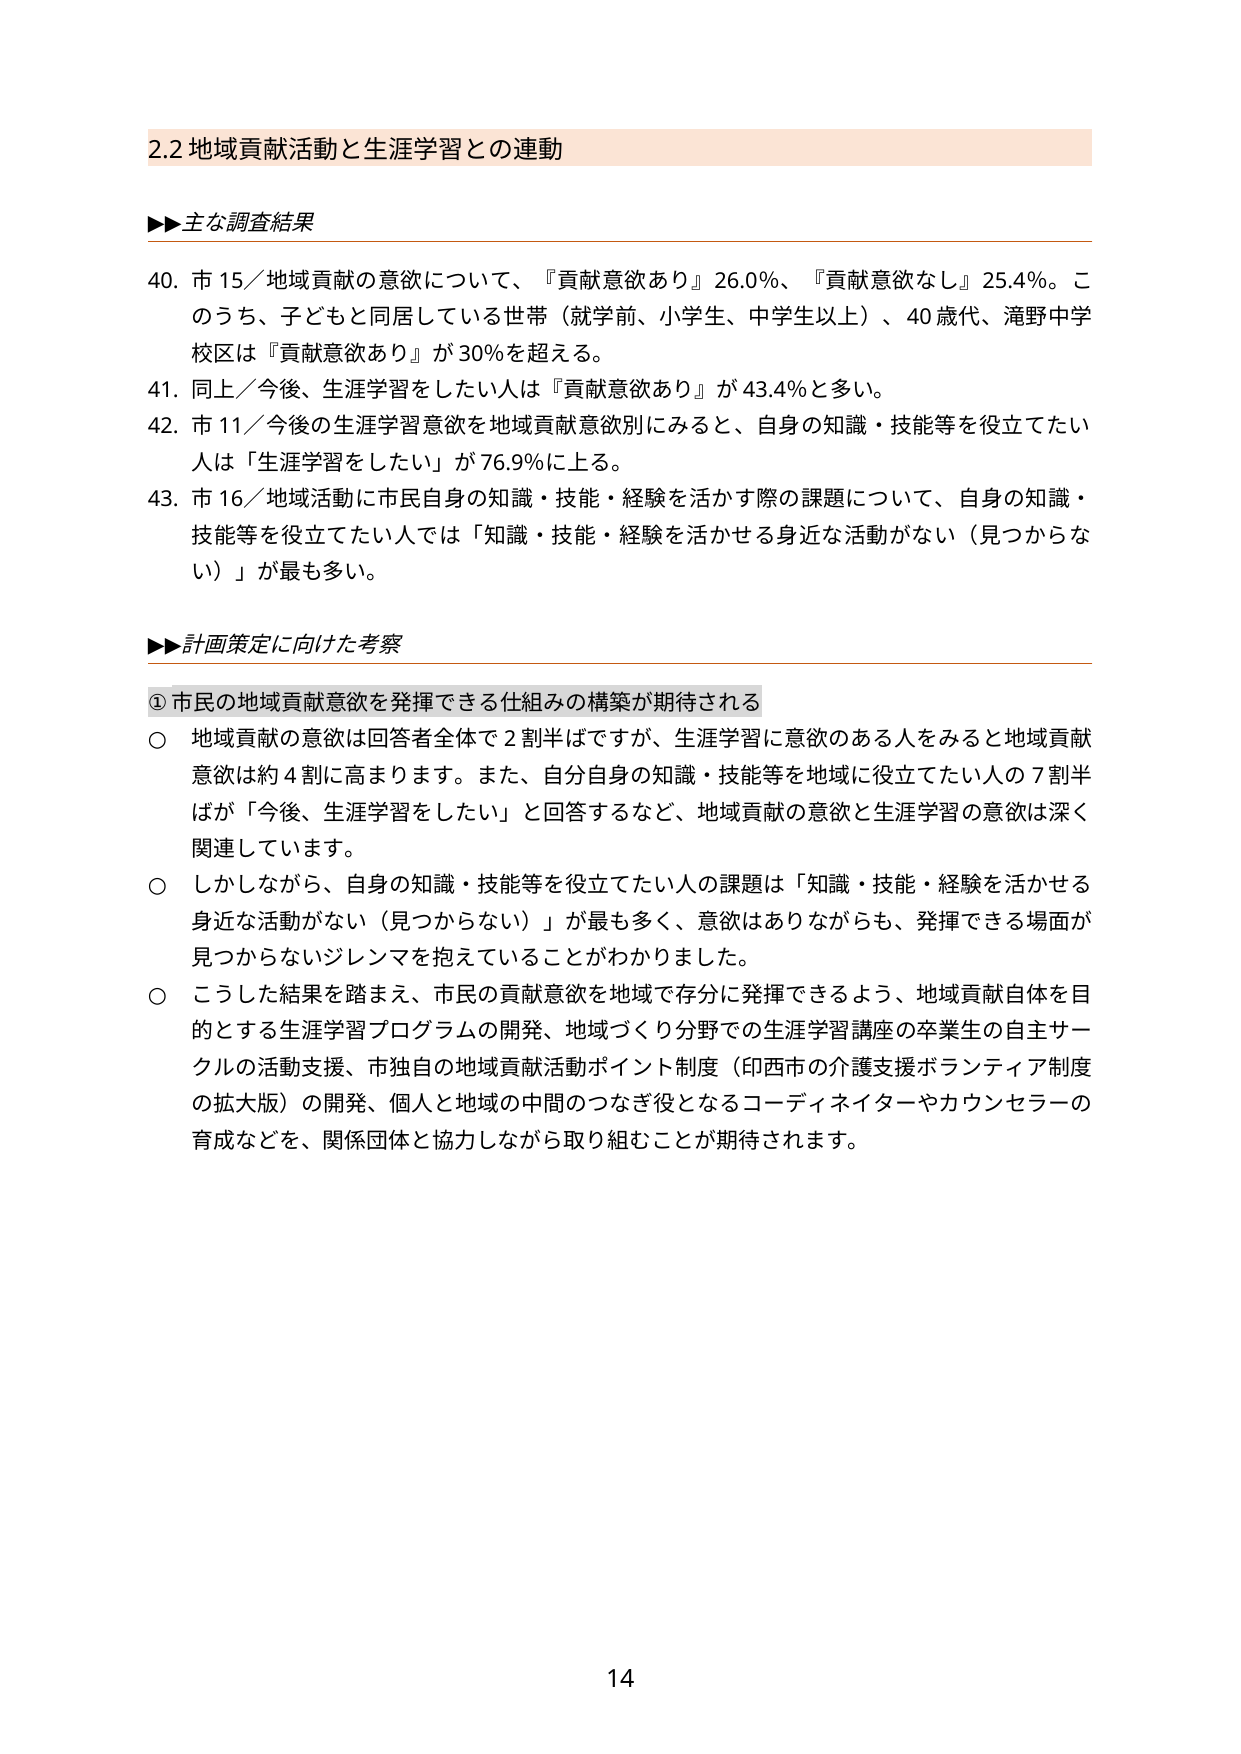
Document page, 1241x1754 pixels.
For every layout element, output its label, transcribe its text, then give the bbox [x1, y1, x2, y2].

list しかしながら、自身の知識・技能等を役立てたい人の課題は「知識・技能・経験を活かせる身近な活動がない（見つからない）」が最も多く、意欲はありながらも、発揮できる場面が見つからないジレンマを抱えていることがわかりました。 [148, 865, 1092, 974]
list こうした結果を踏まえ、市民の貢献意欲を地域で存分に発揮できるよう、地域貢献自体を目的とする生涯学習プログラムの開発、地域づくり分野での生涯学習講座の卒業生の自主サークルの活動支援、市独自の地域貢献活動ポイント制度（印西市の介護支援ボランティア制度の拡大版）の開発、個人と地域の中間のつなぎ役となるコーディネイターやカウンセラーの育成などを、関係団体と協力しながら取り組むことが期待されます。 [148, 974, 1092, 1157]
list 市16／地域活動に市民自身の知識・技能・経験を活かす際の課題について、自身の知識・技能等を役立てたい人では「知識・技能・経験を活かせる身近な活動がない（見つからない）」が最も多い。 [148, 479, 1092, 588]
list 市15／地域貢献の意欲について、『貢献意欲あり』26.0％、『貢献意欲なし』25.4％。このうち、子どもと同居している世帯（就学前、小学生、中学生以上）、40歳代、滝野中学校区は『貢献意欲あり』が30％を超える。 [148, 260, 1092, 370]
text ①市民の地域貢献意欲を発揮できる仕組みの構築が期待される [148, 683, 1092, 719]
text 2.2地域貢献活動と生涯学習との連動 [148, 129, 1092, 166]
text ▶▶計画策定に向けた考察 [148, 625, 1092, 663]
list 市11／今後の生涯学習意欲を地域貢献意欲別にみると、自身の知識・技能等を役立てたい人は「生涯学習をしたい」が76.9％に上る。 [148, 406, 1092, 479]
list 同上／今後、生涯学習をしたい人は『貢献意欲あり』が43.4％と多い。 [148, 370, 1092, 406]
list 地域貢献の意欲は回答者全体で2割半ばですが、生涯学習に意欲のある人をみると地域貢献意欲は約4割に高まります。また、自分自身の知識・技能等を地域に役立てたい人の7割半ばが「今後、生涯学習をしたい」と回答するなど、地域貢献の意欲と生涯学習の意欲は深く関連しています。 [148, 719, 1092, 865]
text ▶▶主な調査結果 [148, 202, 1092, 241]
